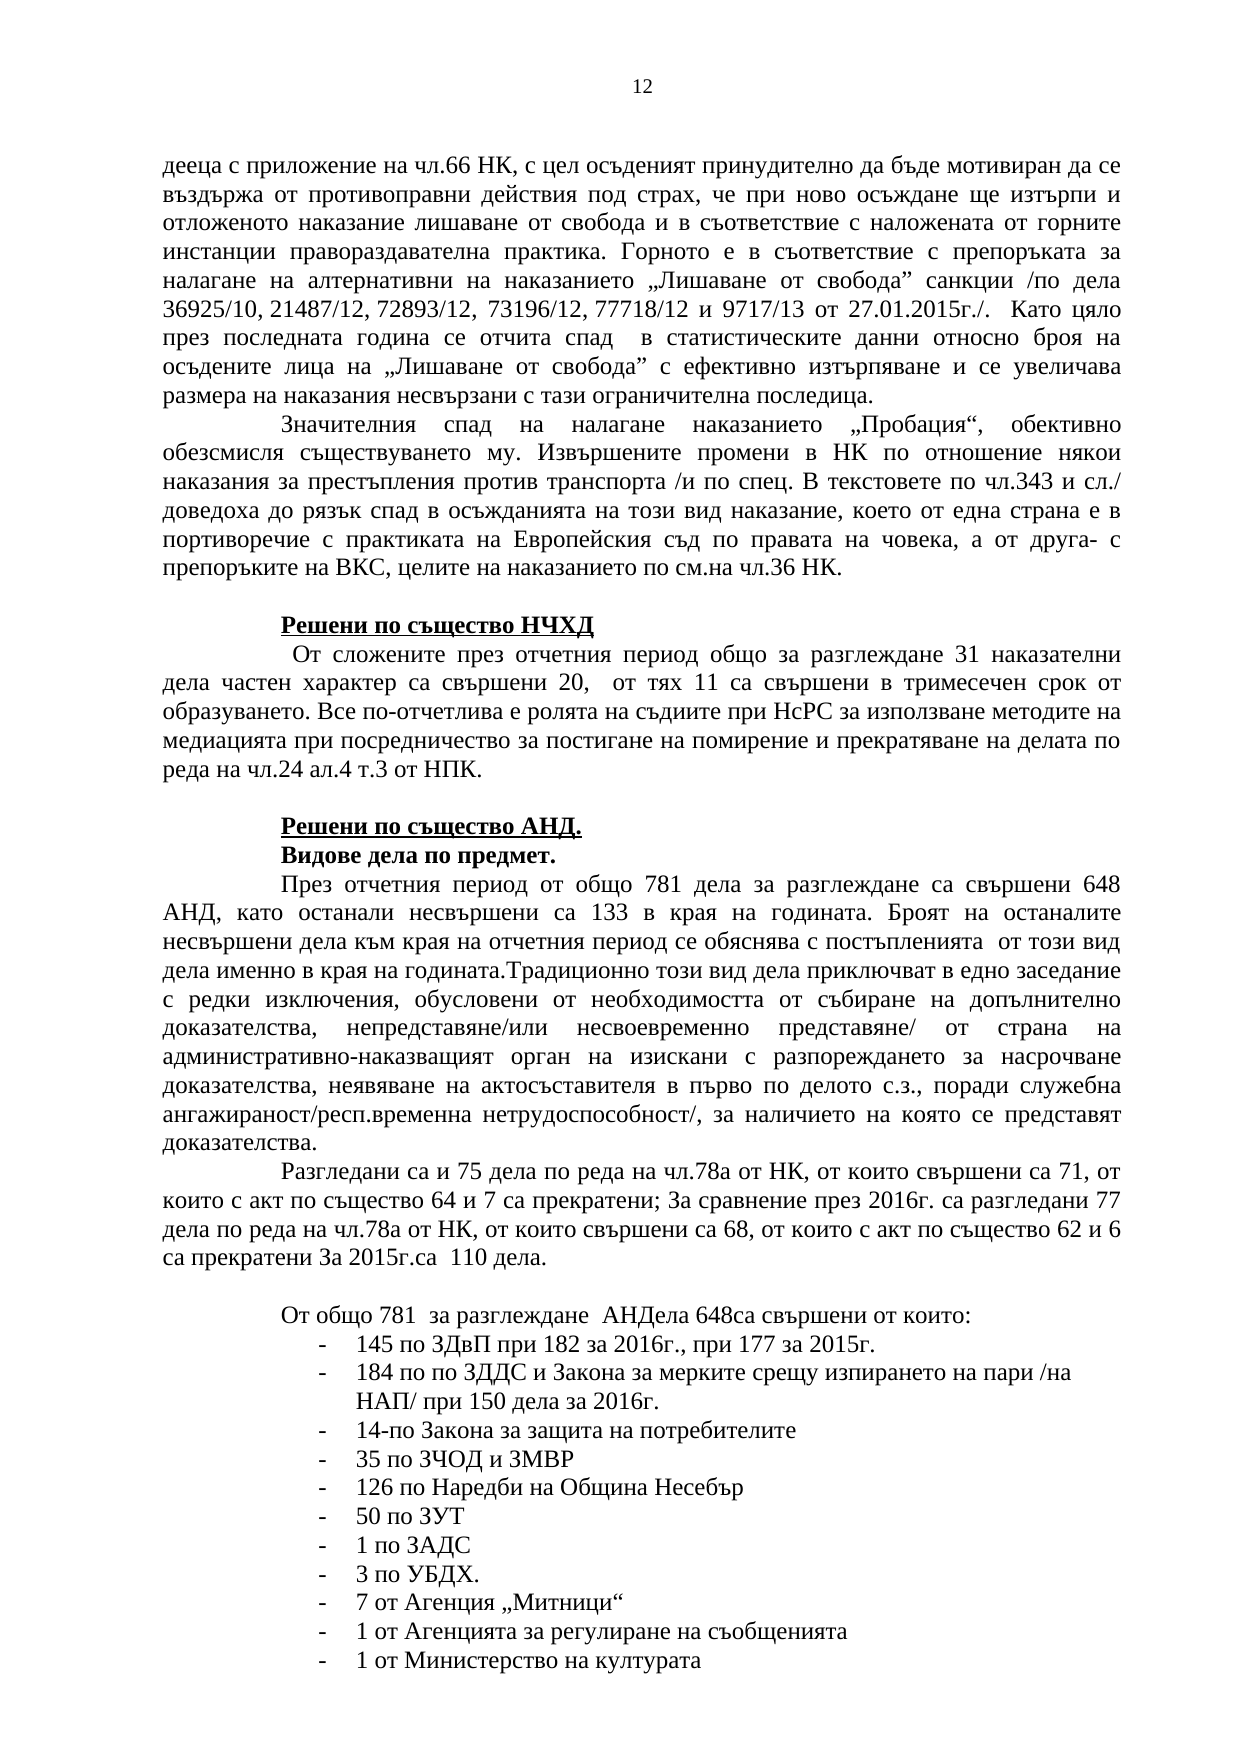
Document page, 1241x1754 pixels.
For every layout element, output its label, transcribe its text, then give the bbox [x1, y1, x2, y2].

text Разгледани са и 75 дела по реда на чл.78а от НК, от които свършени са 71, от които с акт по същество 64 и 7 са прекратени; За сравнение през 2016г. са разгледани 77 дела по реда на чл.78а от НК, от които свършени са 68, от които с акт по същество 62 и 6 са прекратени За 2015г.са 110 дела. [162, 1156, 1122, 1271]
list 14-по Закона за защита на потребителите [318, 1415, 1122, 1444]
text Видове дела по предмет. [162, 840, 1122, 869]
list 1 от Министерство на културата [318, 1645, 1122, 1674]
list 126 по Наредби на Община Несебър [318, 1472, 1122, 1501]
list 145 по ЗДвП при 182 за 2016г., при 177 за 2015г. [318, 1329, 1122, 1357]
text От сложените през отчетния период общо за разглеждане 31 наказателни дела частен характер са свършени 20, от тях 11 са свършени в тримесечен срок от образуването. Все по-отчетлива е ролята на съдиите при НсРС за използване методите на медиацията при посредничество за постигане на помирение и прекратяване на делата по реда на чл.24 ал.4 т.3 от НПК. [162, 639, 1122, 782]
list 7 от Агенция „Митници“ [318, 1587, 1122, 1616]
text Решени по същество НЧХД [162, 610, 1122, 639]
text От общо 781 за разглеждане АНДела 648са свършени от които: [162, 1300, 1122, 1329]
list 50 по ЗУТ [318, 1501, 1122, 1530]
list 184 по по ЗДДС и Закона за мерките срещу изпирането на пари /на НАП/ при 150 дела за 2016г. [318, 1357, 1122, 1415]
list 1 от Агенцията за регулиране на съобщенията [318, 1616, 1122, 1645]
list 1 по ЗАДС [318, 1530, 1122, 1559]
text Значителния спад на налагане наказанието „Пробация“, обективно обезсмисля съществуването му. Извършените промени в НК по отношение някои наказания за престъпления против транспорта /и по спец. В текстовете по чл.343 и сл./ доведоха до рязък спад в осъжданията на този вид наказание, което от една страна е в портиворечие с практиката на Европейския съд по правата на човека, а от друга- с препоръките на ВКС, целите на наказанието по см.на чл.36 НК. [162, 409, 1122, 581]
text Решени по същество АНД. [162, 811, 1122, 840]
list 35 по ЗЧОД и ЗМВР [318, 1444, 1122, 1472]
text През отчетния период от общо 781 дела за разглеждане са свършени 648 АНД, като останали несвършени са 133 в края на годината. Броят на останалите несвършени дела към края на отчетния период се обяснява с постъпленията от този вид дела именно в края на годината.Традиционно този вид дела приключват в едно заседание с редки изключения, обусловени от необходимостта от събиране на допълнително доказателства, непредставяне/или несвоевременно представяне/ от страна на административно-наказващият орган на изискани с разпореждането за насрочване доказателства, неявяване на актосъставителя в първо по делото с.з., поради служебна ангажираност/респ.временна нетрудоспособност/, за наличието на която се представят доказателства. [162, 869, 1122, 1156]
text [162, 150, 1122, 409]
list 3 по УБДХ. [318, 1559, 1122, 1587]
